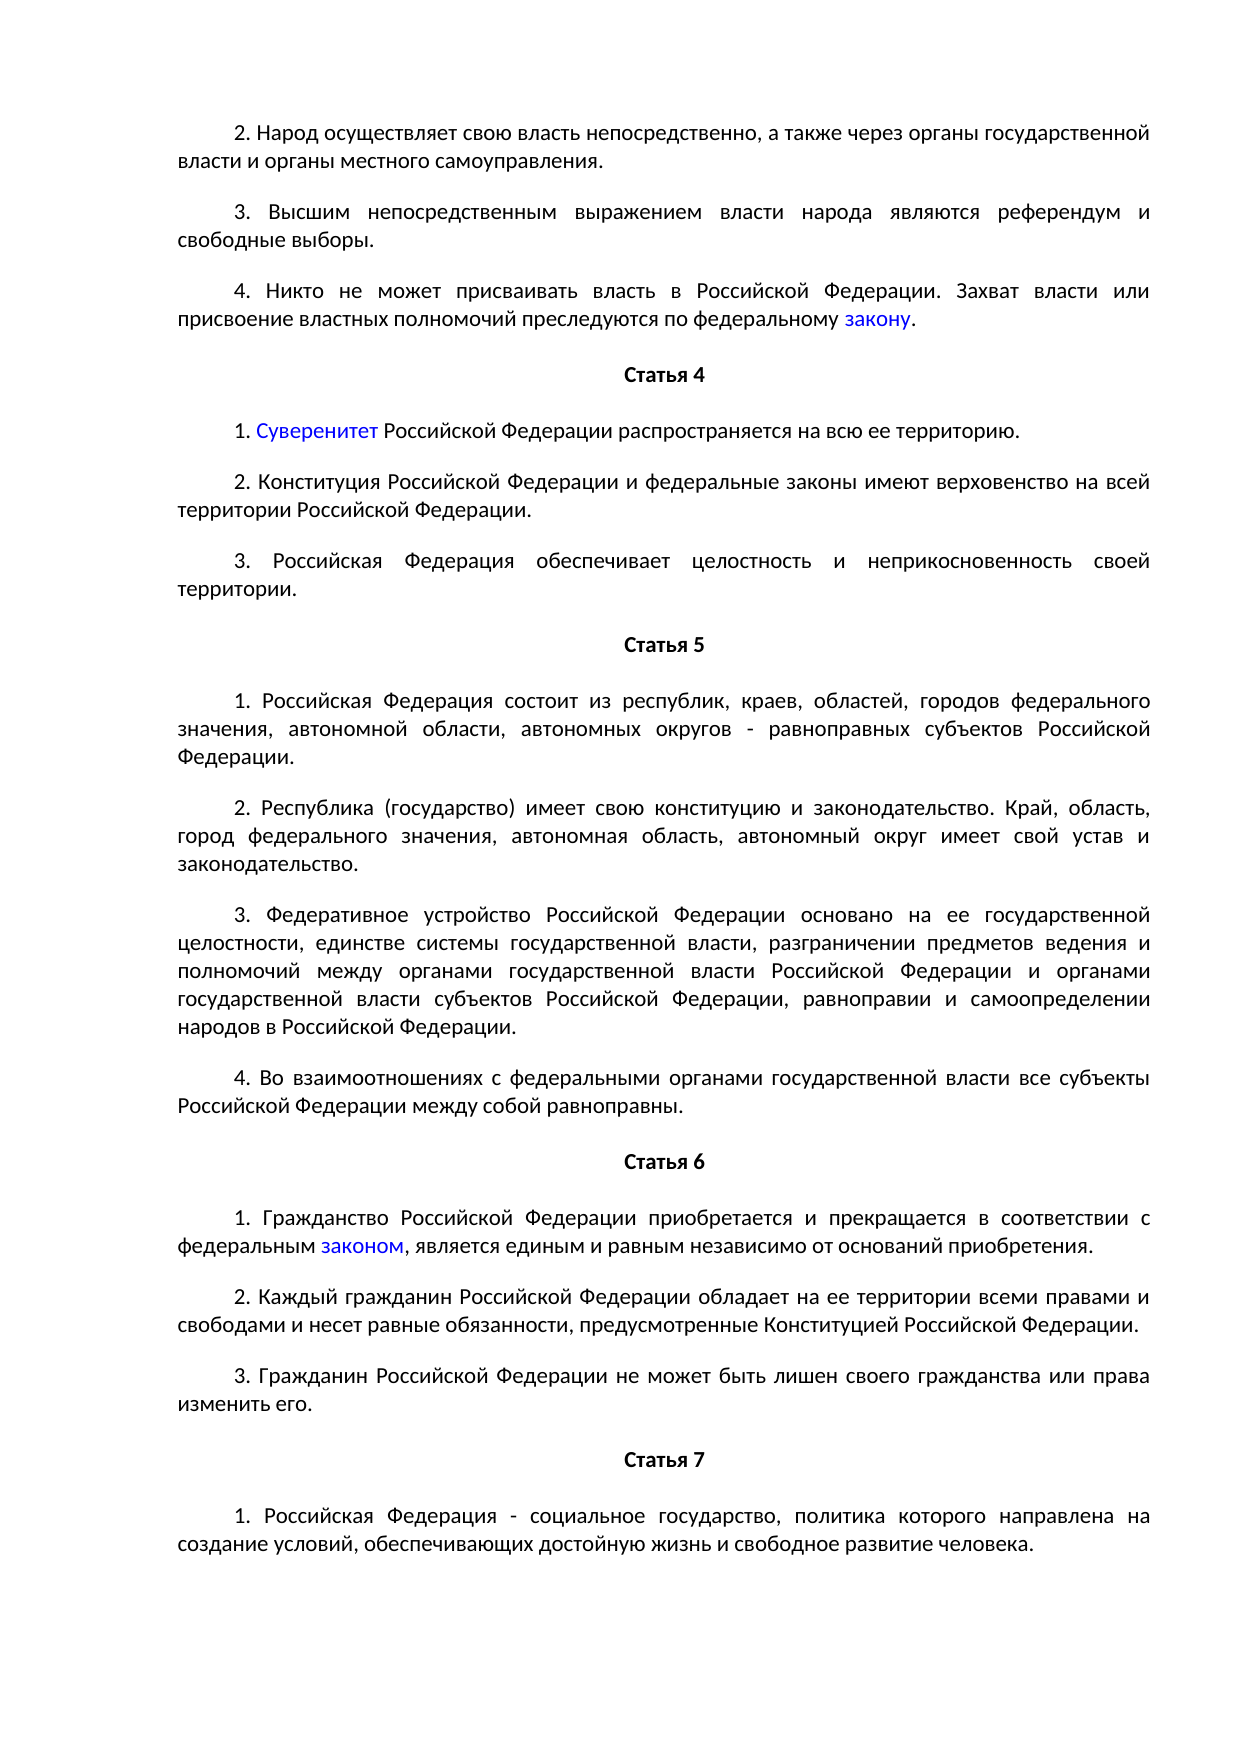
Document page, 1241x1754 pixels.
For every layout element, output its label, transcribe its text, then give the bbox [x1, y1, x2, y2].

text 2. Конституция Российской Федерации и федеральные законы имеют верховенство на всей территории Российской Федерации. [177, 467, 1152, 523]
text 2. Народ осуществляет свою власть непосредственно, а также через органы государственной власти и органы местного самоуправления. [177, 118, 1152, 174]
title Статья 4 [177, 360, 1152, 388]
text 3. Высшим непосредственным выражением власти народа являются референдум и свободные выборы. [177, 197, 1152, 253]
text 2. Каждый гражданин Российской Федерации обладает на ее территории всеми правами и свободами и несет равные обязанности, предусмотренные Конституцией Российской Федерации. [177, 1282, 1152, 1338]
text 3. Российская Федерация обеспечивает целостность и неприкосновенность своей территории. [177, 546, 1152, 602]
text 4. Во взаимоотношениях с федеральными органами государственной власти все субъекты Российской Федерации между собой равноправны. [177, 1063, 1152, 1119]
text 4. Никто не может присваивать власть в Российской Федерации. Захват власти или присвоение властных полномочий преследуются по федеральному закону. [177, 276, 1152, 332]
text 3. Гражданин Российской Федерации не может быть лишен своего гражданства или права изменить его. [177, 1361, 1152, 1417]
text 2. Республика (государство) имеет свою конституцию и законодательство. Край, область, город федерального значения, автономная область, автономный округ имеет свой устав и законодательство. [177, 793, 1152, 877]
text 3. Федеративное устройство Российской Федерации основано на ее государственной целостности, единстве системы государственной власти, разграничении предметов ведения и полномочий между органами государственной власти Российской Федерации и органами государственной власти субъектов Российской Федерации, равноправии и самоопределении народов в Российской Федерации. [177, 900, 1152, 1040]
text 1. Гражданство Российской Федерации приобретается и прекращается в соответствии с федеральным законом, является единым и равным независимо от оснований приобретения. [177, 1203, 1152, 1259]
title Статья 6 [177, 1147, 1152, 1175]
text 1. Российская Федерация состоит из республик, краев, областей, городов федерального значения, автономной области, автономных округов - равноправных субъектов Российской Федерации. [177, 686, 1152, 770]
text 1. Суверенитет Российской Федерации распространяется на всю ее территорию. [177, 416, 1152, 444]
text 1. Российская Федерация - социальное государство, политика которого направлена на создание условий, обеспечивающих достойную жизнь и свободное развитие человека. [177, 1501, 1152, 1557]
title Статья 7 [177, 1445, 1152, 1473]
title Статья 5 [177, 630, 1152, 658]
